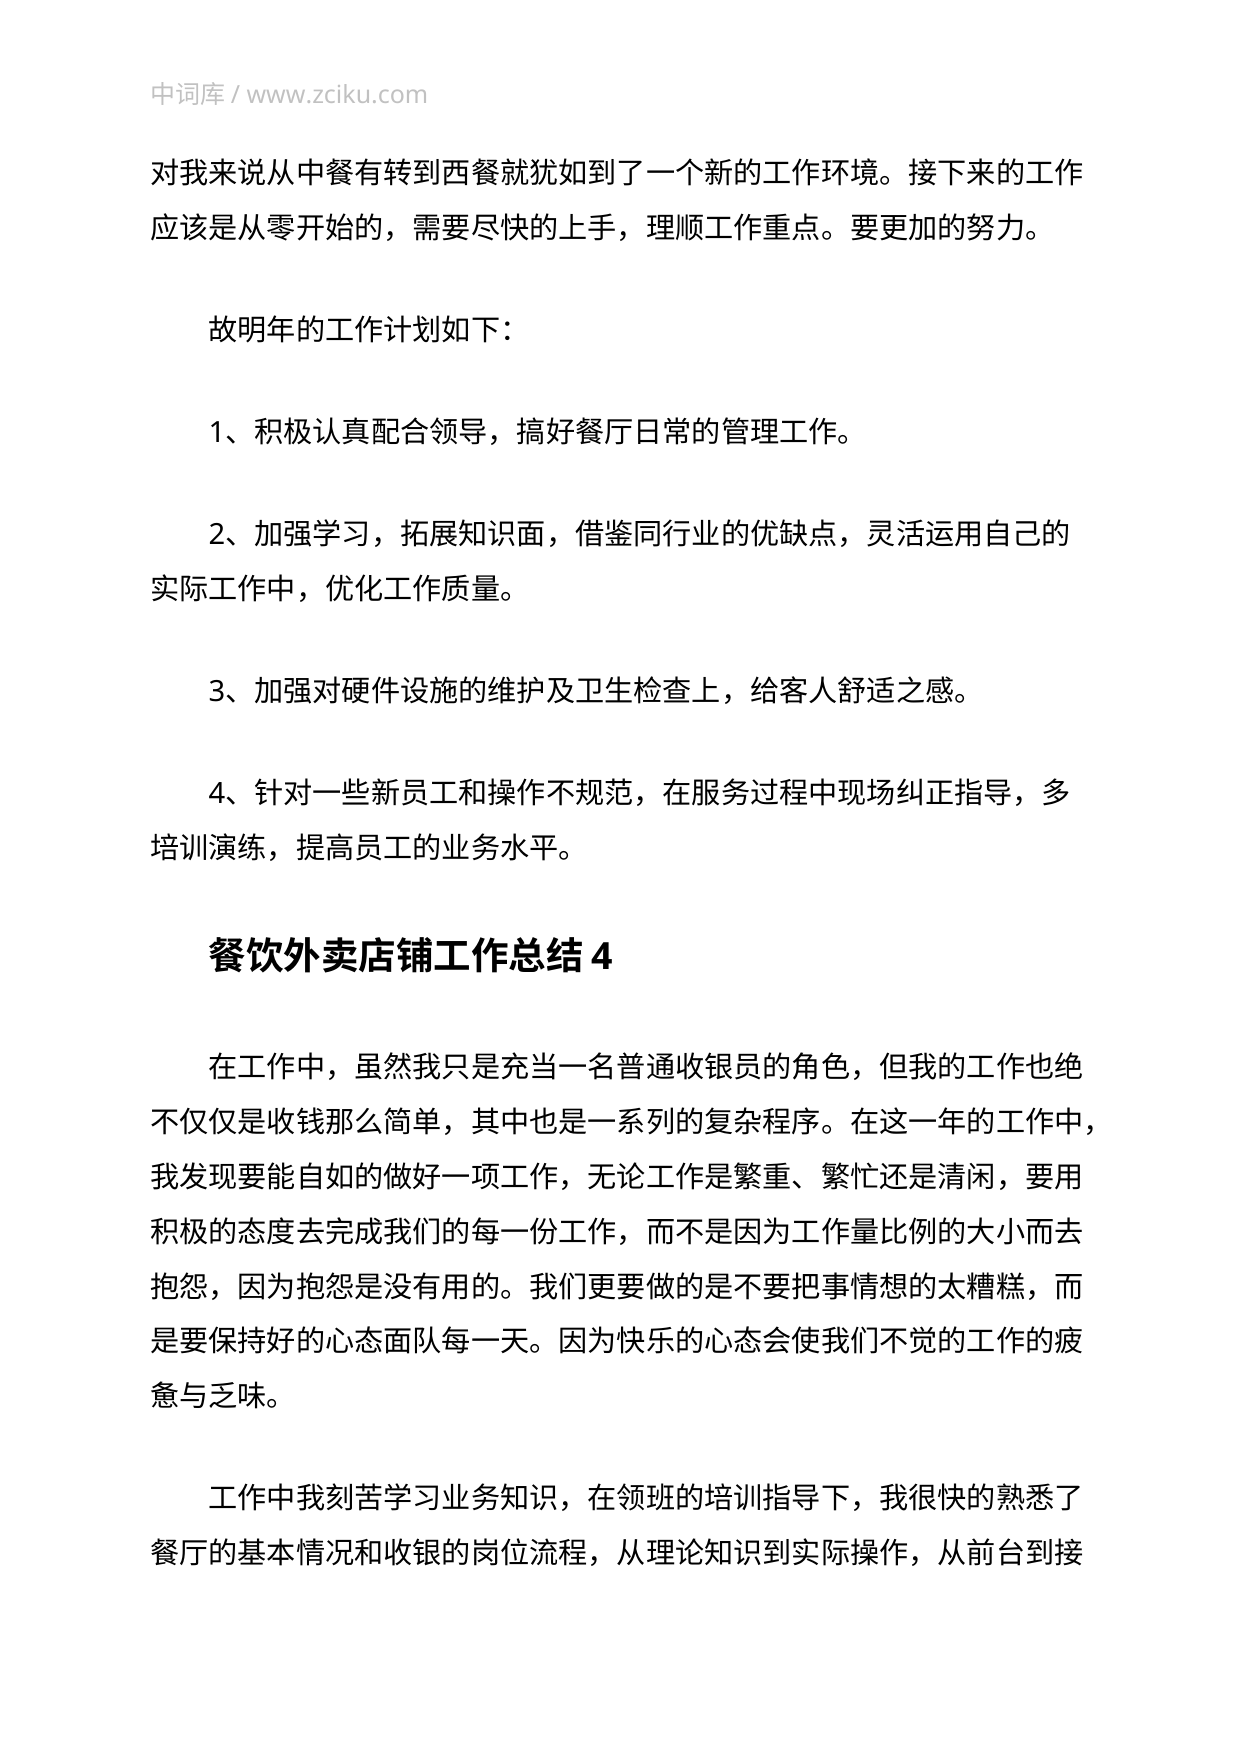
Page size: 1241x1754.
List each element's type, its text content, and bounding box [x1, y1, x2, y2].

text 2、加强学习，拓展知识面，借鉴同行业的优缺点，灵活运用自己的实际工作中，优化工作质量。 [150, 510, 1090, 608]
text 故明年的工作计划如下： [150, 307, 1090, 349]
text 1、积极认真配合领导，搞好餐厅日常的管理工作。 [150, 408, 1090, 451]
text 3、加强对硬件设施的维护及卫生检查上，给客人舒适之感。 [150, 667, 1090, 709]
text 4、针对一些新员工和操作不规范，在服务过程中现场纠正指导，多培训演练，提高员工的业务水平。 [150, 769, 1090, 866]
text 餐饮外卖店铺工作总结4 [150, 926, 1090, 980]
text 在工作中，虽然我只是充当一名普通收银员的角色，但我的工作也绝不仅仅是收钱那么简单，其中也是一系列的复杂程序。在这一年的工作中，我发现要能自如的做好一项工作，无论工作是繁重、繁忙还是清闲，要用积极的态度去完成我们的每一份工作，而不是因为工作量比例的大小而去抱怨，因为抱怨是没有用的。我们更要做的是不要把事情想的太糟糕，而是要保持好的心态面队每一天。因为快乐的心态会使我们不觉的工作的疲惫与乏味。 [150, 1043, 1090, 1415]
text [150, 150, 1090, 247]
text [150, 1475, 1090, 1572]
